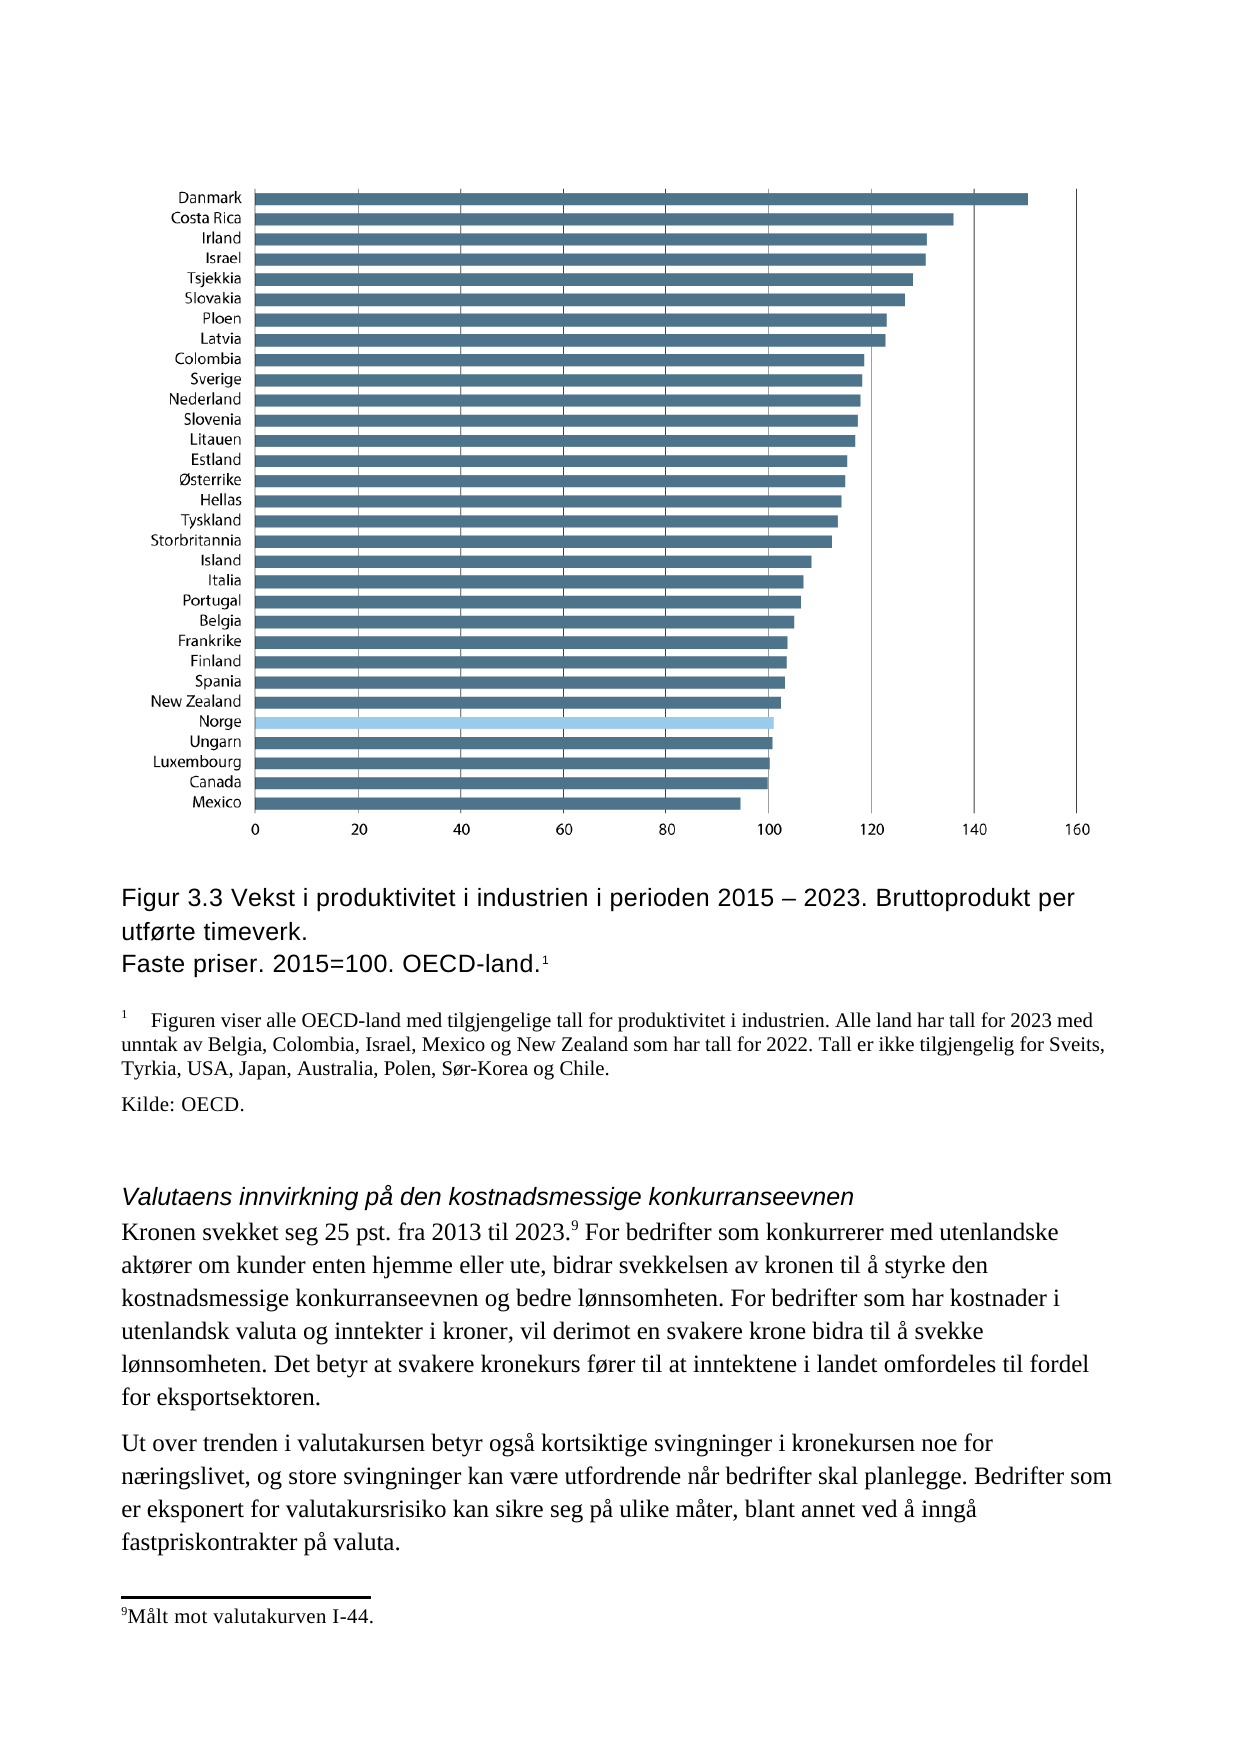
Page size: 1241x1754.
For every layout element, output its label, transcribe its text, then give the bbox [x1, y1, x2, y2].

text Kilde: OECD. [121, 1092, 1119, 1116]
picture [121, 159, 1119, 867]
text Kronen svekket seg 25 pst. fra 2013 til 2023. For bedrifter som konkurrerer med utenlandske aktører om kunder enten hjemme eller ute, bidrar svekkelsen av kronen til å styrke den kostnadsmessige konkurranseevnen og bedre lønnsomheten. For bedrifter som har kostnader i utenlandsk valuta og inntekter i kroner, vil derimot en svakere krone bidra til å svekke lønnsomheten. Det betyr at svakere kronekurs fører til at inntektene i landet omfordeles til fordel for eksportsektoren. [121, 1217, 1119, 1411]
text Valutaens innvirkning på den kostnadsmessige konkurranseevnen [121, 1182, 1119, 1211]
text Vekst i produktivitet i industrien i perioden 2015 – 2023. Bruttoprodukt per utførte timeverk. Faste priser. 2015=100. OECD-land.1 [121, 883, 1119, 978]
text 1 Figuren viser alle OECD-land med tilgjengelige tall for produktivitet i industrien. Alle land har tall for 2023 med unntak av Belgia, Colombia, Israel, Mexico og New Zealand som har tall for 2022. Tall er ikke tilgjengelig for Sveits, Tyrkia, USA, Japan, Australia, Polen, Sør-Korea og Chile. [121, 1007, 1119, 1080]
text Ut over trenden i valutakursen betyr også kortsiktige svingninger i kronekursen noe for næringslivet, og store svingninger kan være utfordrende når bedrifter skal planlegge. Bedrifter som er eksponert for valutakursrisiko kan sikre seg på ulike måter, blant annet ved å inngå fastpriskontrakter på valuta. [121, 1428, 1119, 1556]
